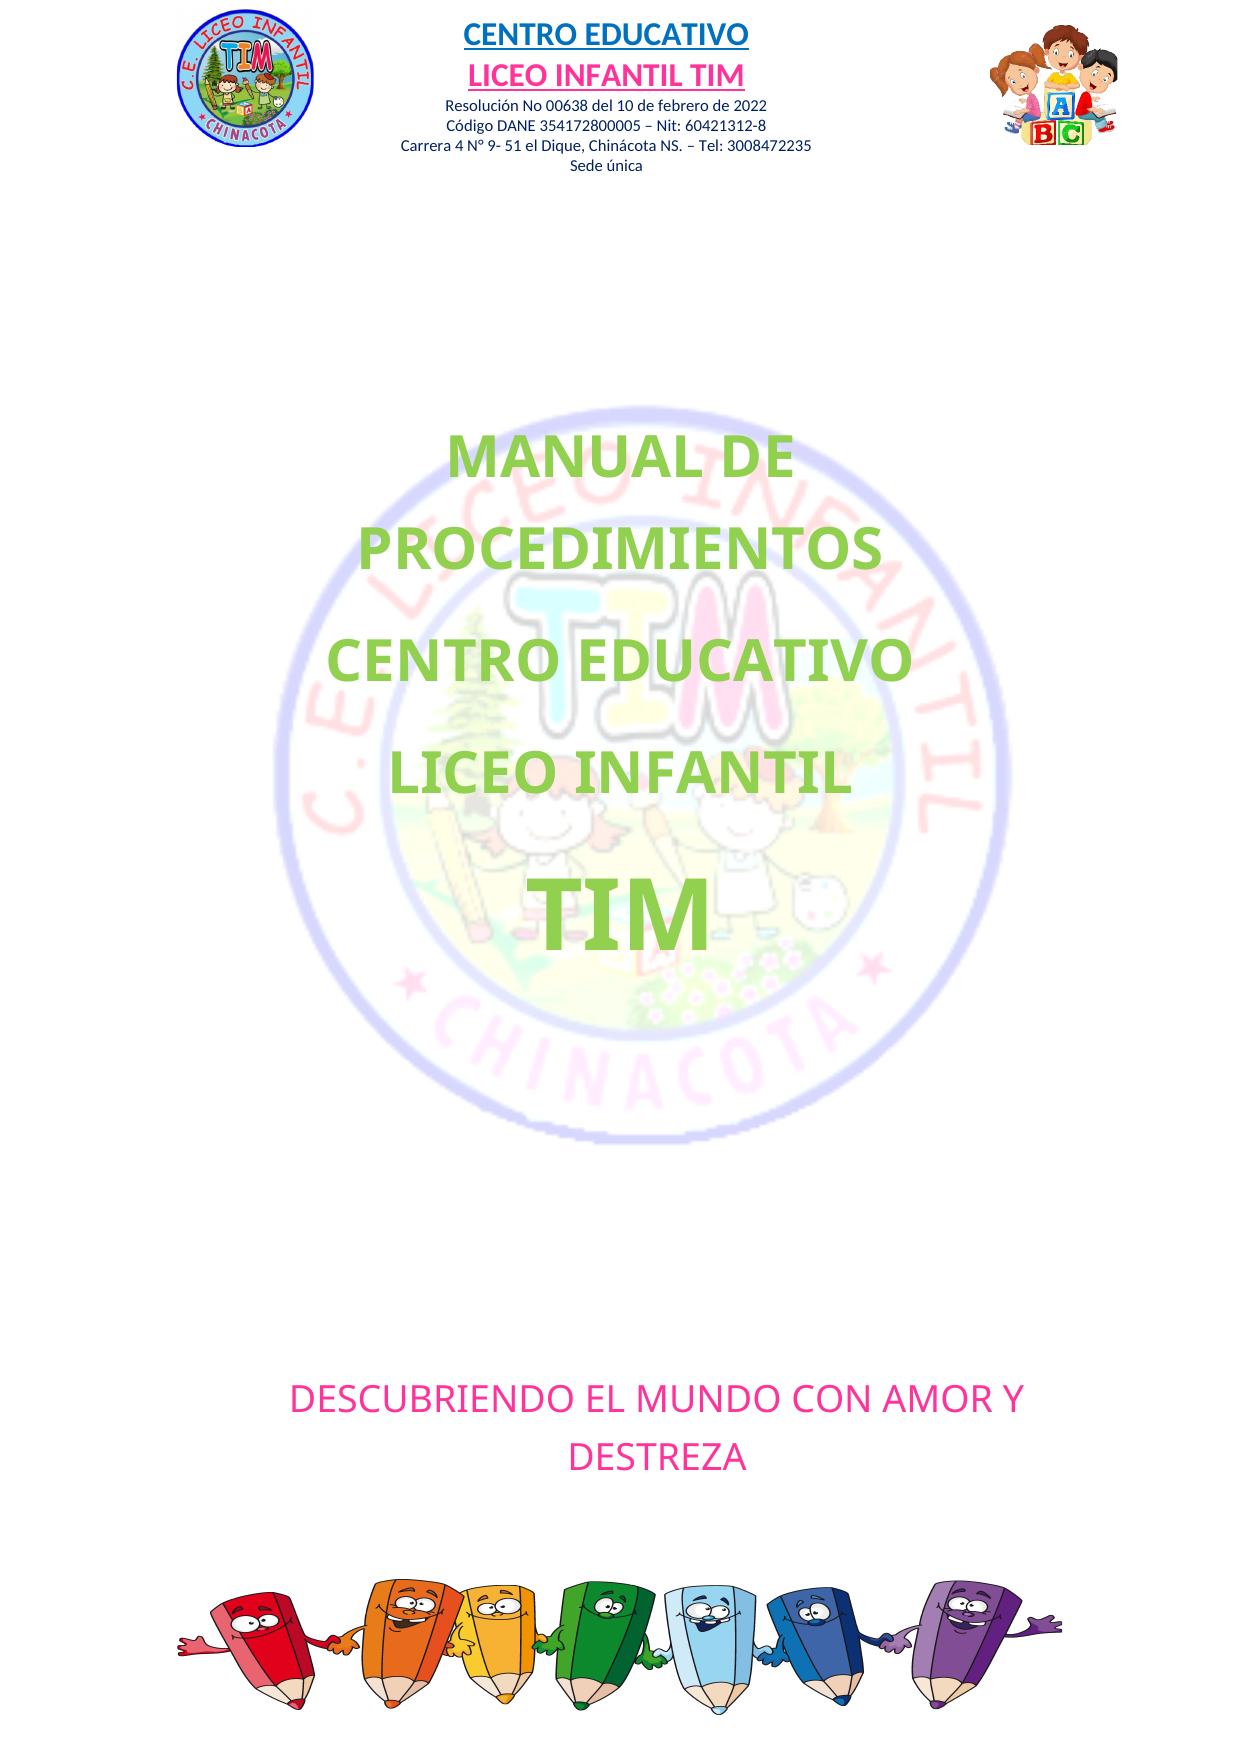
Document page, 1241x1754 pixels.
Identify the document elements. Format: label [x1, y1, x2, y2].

picture [989, 25, 1117, 144]
picture [177, 1579, 1063, 1715]
picture [176, 8, 314, 146]
